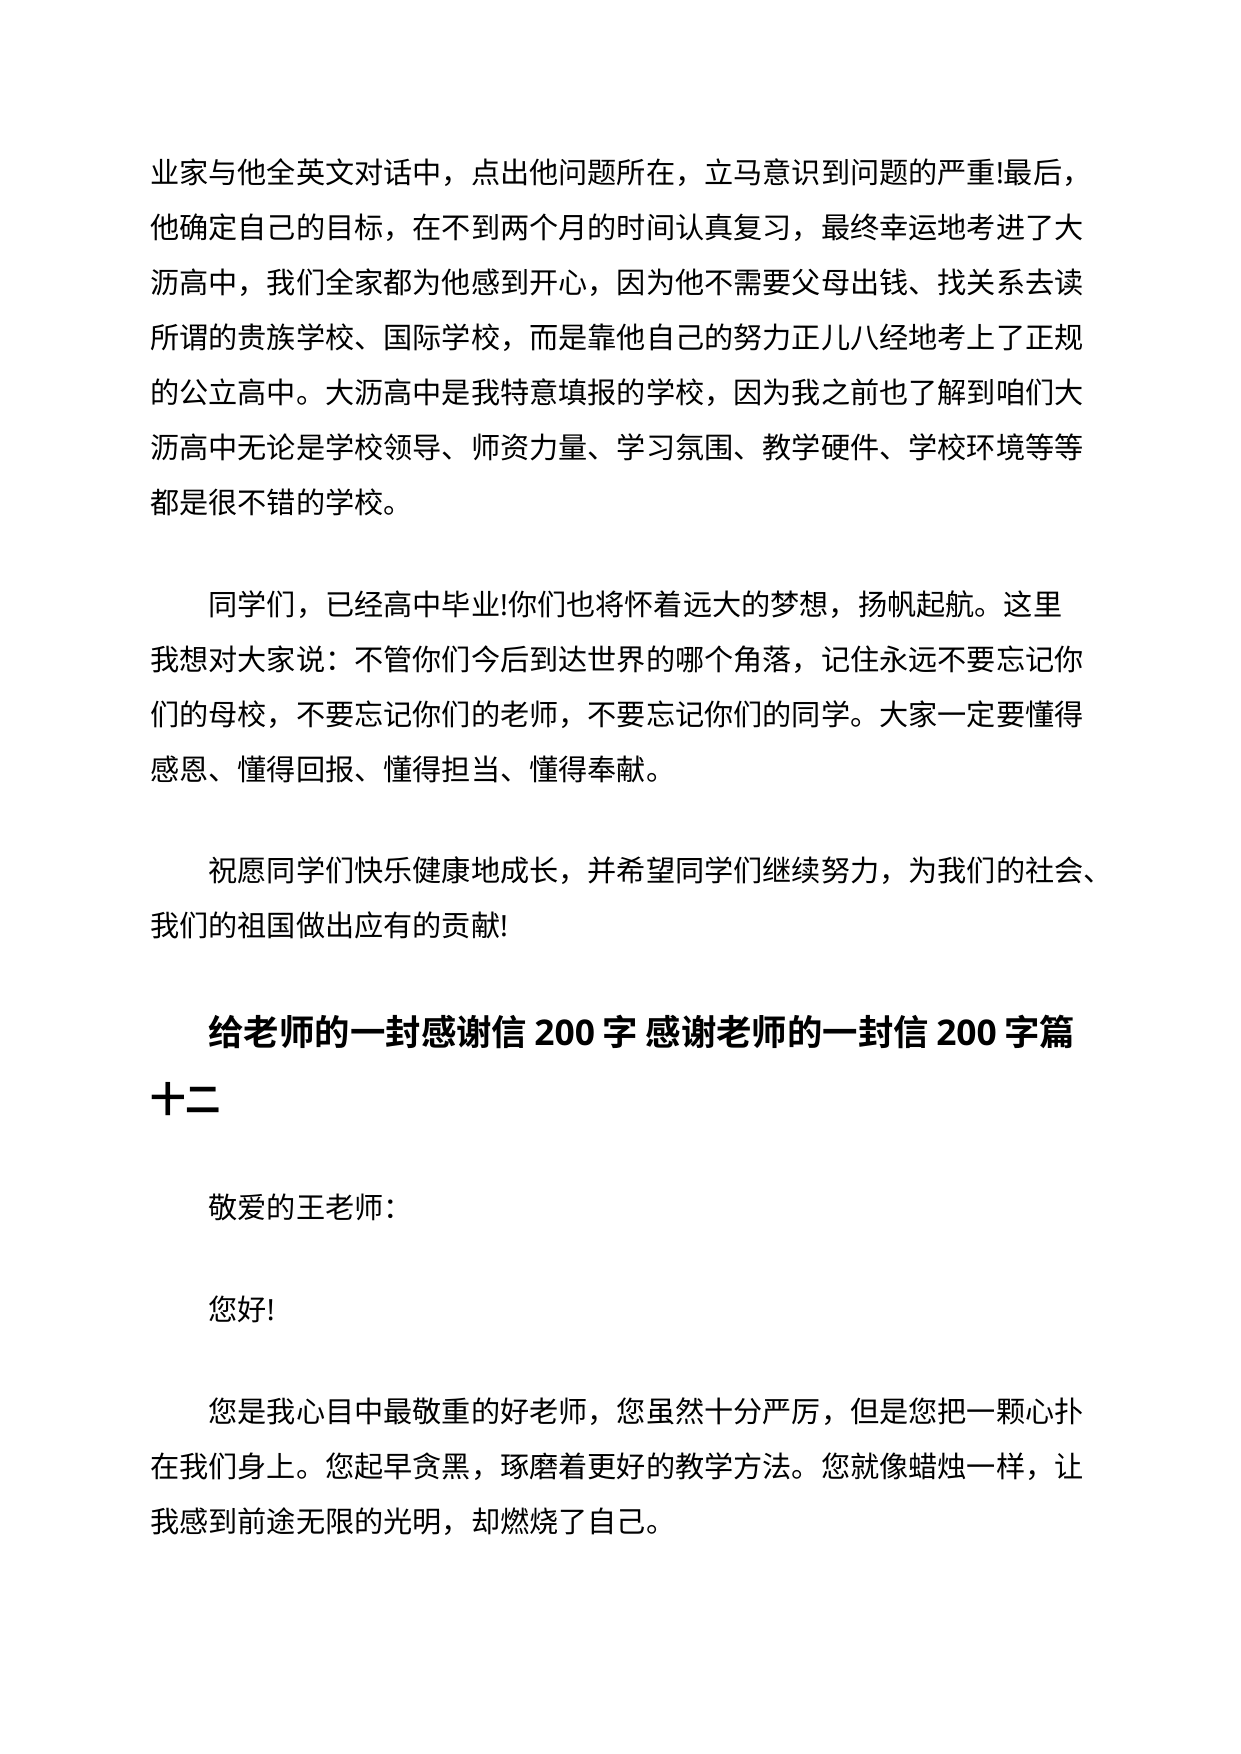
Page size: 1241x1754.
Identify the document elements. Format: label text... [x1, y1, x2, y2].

text 您是我心目中最敬重的好老师，您虽然十分严厉，但是您把一颗心扑在我们身上。您起早贪黑，琢磨着更好的教学方法。您就像蜡烛一样，让我感到前途无限的光明，却燃烧了自己。 [150, 1388, 1090, 1541]
text 敬爱的王老师： [150, 1185, 1090, 1227]
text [150, 150, 1090, 522]
text 同学们，已经高中毕业!你们也将怀着远大的梦想，扬帆起航。这里我想对大家说：不管你们今后到达世界的哪个角落，记住永远不要忘记你们的母校，不要忘记你们的老师，不要忘记你们的同学。大家一定要懂得感恩、懂得回报、懂得担当、懂得奉献。 [150, 581, 1090, 788]
text 您好! [150, 1287, 1090, 1329]
text 祝愿同学们快乐健康地成长，并希望同学们继续努力，为我们的社会、我们的祖国做出应有的贡献! [150, 848, 1090, 945]
text 给老师的一封感谢信200字 感谢老师的一封信200字篇十二 [150, 1005, 1090, 1123]
